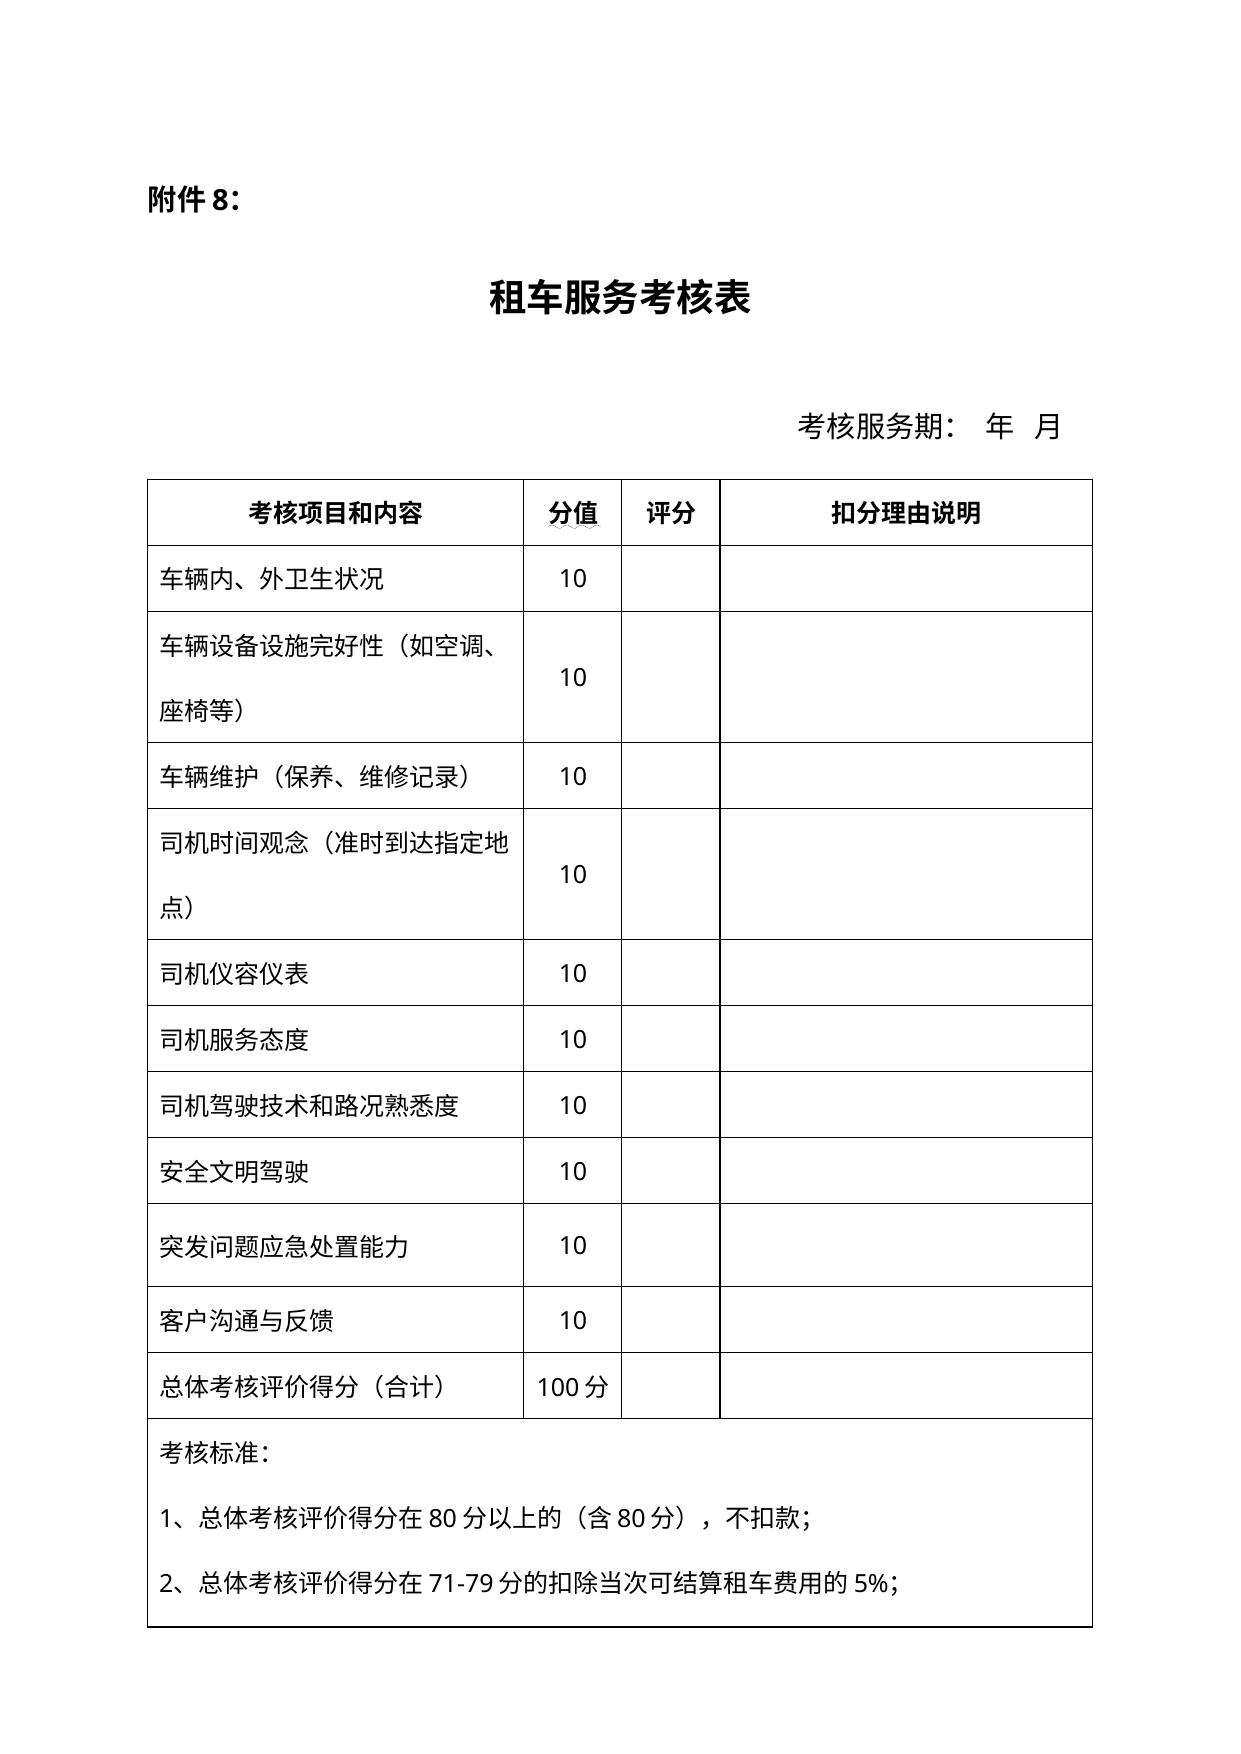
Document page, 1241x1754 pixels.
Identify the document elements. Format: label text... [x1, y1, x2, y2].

table_cell [721, 1353, 1092, 1418]
table_cell 车辆维护（保养、维修记录） [148, 743, 523, 808]
table_cell 10 [524, 1204, 621, 1286]
table_cell 客户沟通与反馈 [148, 1287, 523, 1352]
table_cell [721, 1287, 1092, 1352]
table_cell 司机服务态度 [148, 1006, 523, 1071]
table_cell 10 [524, 612, 621, 742]
table_cell 司机仪容仪表 [148, 940, 523, 1005]
table_cell 突发问题应急处置能力 [148, 1204, 523, 1286]
table_cell [721, 743, 1092, 808]
table_cell [622, 546, 719, 611]
table_cell 10 [524, 1006, 621, 1071]
table_cell [721, 612, 1092, 742]
table_cell 10 [524, 1138, 621, 1203]
table_header 考核项目和内容 [148, 480, 523, 544]
table_cell 10 [524, 1072, 621, 1137]
table_cell 车辆内、外卫生状况 [148, 546, 523, 611]
table_cell 安全文明驾驶 [148, 1138, 523, 1203]
text 附件8： [148, 165, 1092, 230]
table_cell [622, 1353, 719, 1418]
table_cell [721, 1204, 1092, 1286]
table_cell 10 [524, 809, 621, 939]
table_cell 10 [524, 743, 621, 808]
table_cell 车辆设备设施完好性（如空调、座椅等） [148, 612, 523, 742]
table_cell [622, 1072, 719, 1137]
table_cell 司机时间观念（准时到达指定地点） [148, 809, 523, 939]
table_cell [721, 1072, 1092, 1137]
table_cell [721, 809, 1092, 939]
table_cell [721, 1006, 1092, 1071]
table_cell [622, 1204, 719, 1286]
table_cell 10 [524, 940, 621, 1005]
table_cell [622, 1138, 719, 1203]
text 考核服务期： 年 月 [148, 392, 1063, 457]
table_cell [622, 1287, 719, 1352]
table_cell 10 [524, 1287, 621, 1352]
table_cell [721, 1138, 1092, 1203]
table_cell [721, 940, 1092, 1005]
table_cell 司机驾驶技术和路况熟悉度 [148, 1072, 523, 1137]
table_header 扣分理由说明 [721, 480, 1092, 544]
table_cell [721, 546, 1092, 611]
table_cell [622, 809, 719, 939]
table_cell 考核标准： 1、总体考核评价得分在80分以上的（含80分），不扣款； 2、总体考核评价得分在71-79分的扣除当次可结算租车费用的5%； 3、总体考核评价得分在65-70分的扣除当次可结算租车费用的10% 4、总体考核评价得分在64分以下的扣除当次可结算租车费用的20%。 [148, 1419, 1092, 1626]
table_cell [622, 612, 719, 742]
table_cell 总体考核评价得分（合计） [148, 1353, 523, 1418]
table_header 分值 [524, 480, 621, 544]
table_cell 10 [524, 546, 621, 611]
text 租车服务考核表 [148, 262, 1092, 327]
table_header 评分 [622, 480, 719, 544]
table_cell [622, 1006, 719, 1071]
table_cell 100分 [524, 1353, 621, 1418]
table_cell [622, 743, 719, 808]
table_cell [622, 940, 719, 1005]
